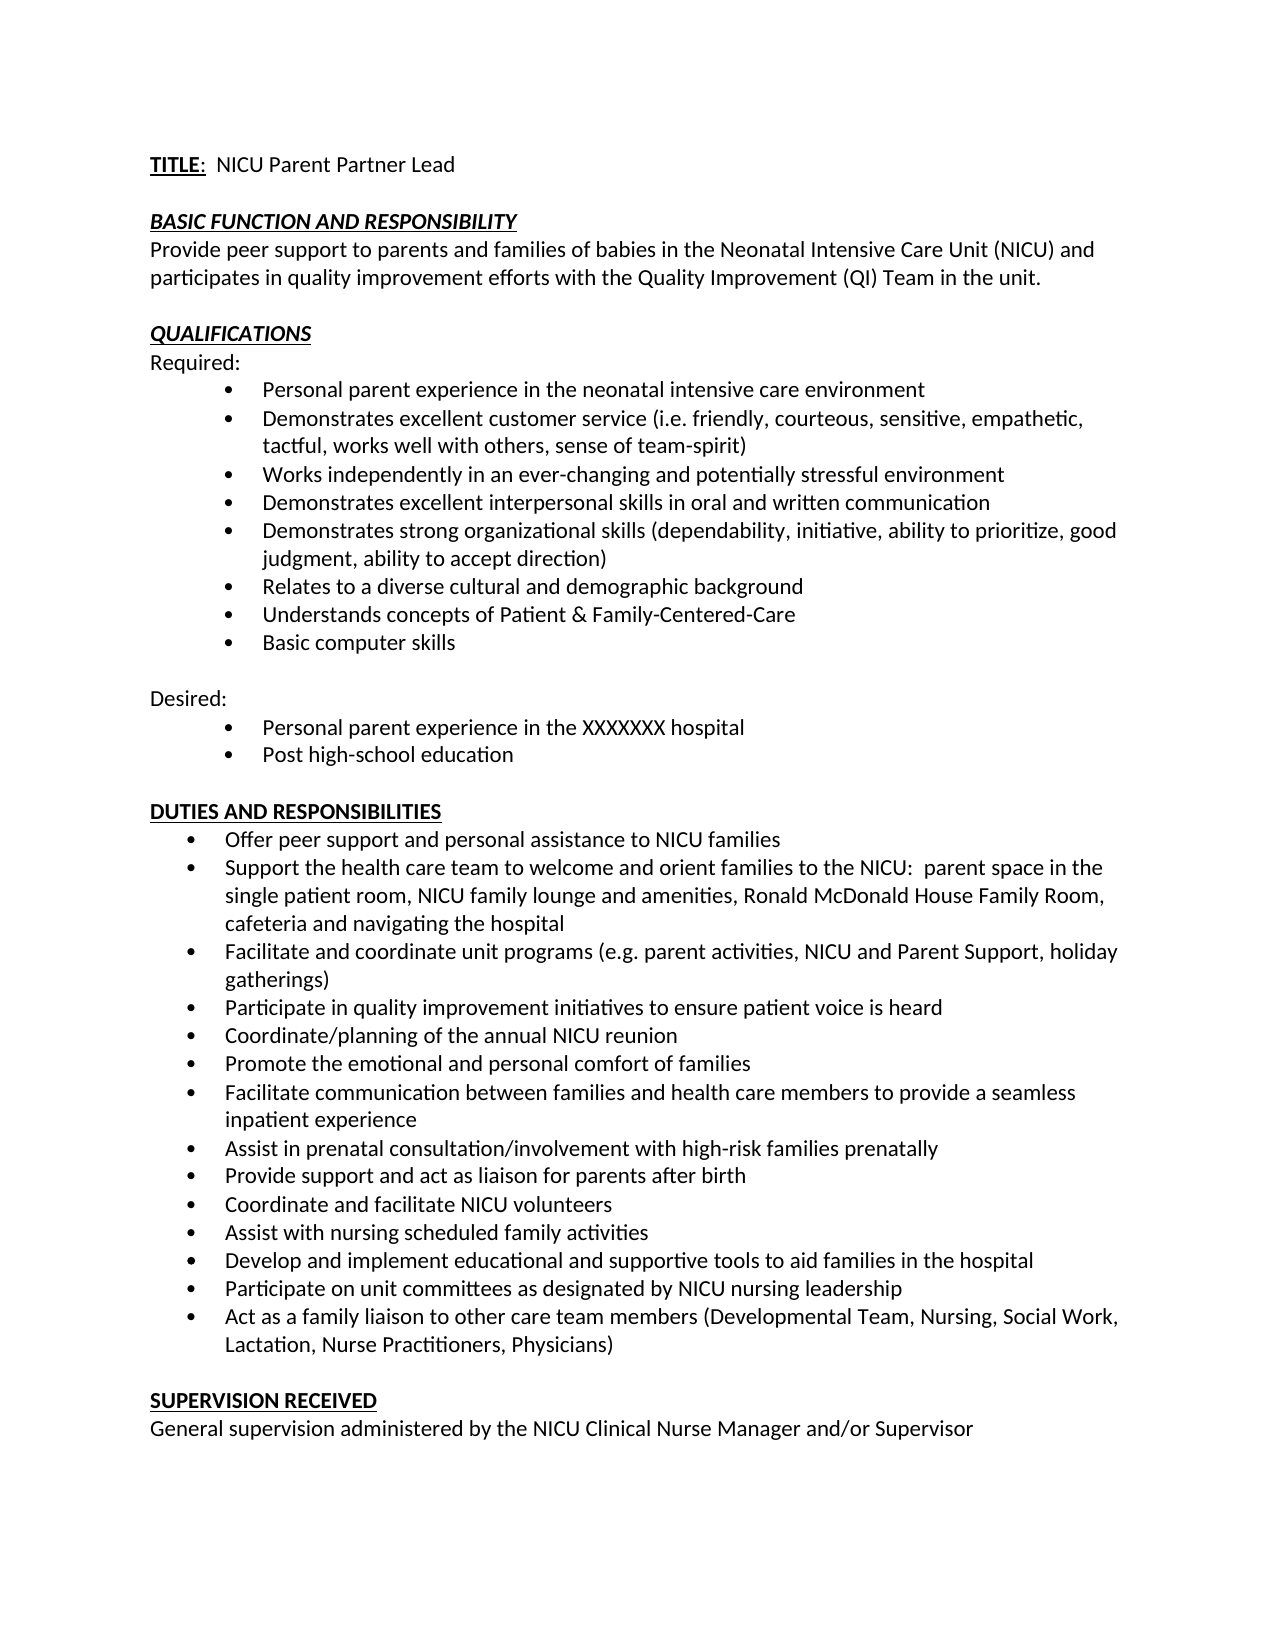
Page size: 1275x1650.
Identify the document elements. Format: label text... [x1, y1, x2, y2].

list Personal parent experience in the neonatal intensive care environment [225, 376, 1125, 404]
list Promote the emotional and personal comfort of families [187, 1049, 1125, 1078]
text BASIC FUNCTION AND RESPONSIBILITY [150, 207, 1125, 235]
list Basic computer skills [225, 628, 1125, 656]
list Coordinate and facilitate NICU volunteers [187, 1190, 1125, 1218]
text Required: [150, 348, 1125, 376]
text Provide peer support to parents and families of babies in the Neonatal Intensive Care Unit (NICU) and participates in quality improvement efforts with the Quality Improvement (QI) Team in the unit. [150, 235, 1125, 291]
list Coordinate/planning of the annual NICU reunion [187, 1022, 1125, 1049]
list Personal parent experience in the XXXXXXX hospital [225, 713, 1125, 741]
list Provide support and act as liaison for parents after birth [187, 1162, 1125, 1190]
list Demonstrates strong organizational skills (dependability, initiative, ability to prioritize, good judgment, ability to accept direction) [225, 516, 1125, 572]
list Demonstrates excellent customer service (i.e. friendly, courteous, sensitive, empathetic, tactful, works well with others, sense of team-spirit) [225, 404, 1125, 460]
text TITLE: NICU Parent Partner Lead [150, 150, 1125, 178]
text DUTIES AND RESPONSIBILITIES [150, 797, 1125, 825]
list Facilitate communication between families and health care members to provide a seamless inpatient experience [187, 1078, 1125, 1134]
list Support the health care team to welcome and orient families to the NICU: parent space in the single patient room, NICU family lounge and amenities, Ronald McDonald House Family Room, cafeteria and navigating the hospital [187, 853, 1125, 937]
text SUPERVISION RECEIVED [150, 1387, 1125, 1414]
list Act as a family liaison to other care team members (Developmental Team, Nursing, Social Work, Lactation, Nurse Practitioners, Physicians) [187, 1302, 1125, 1358]
list Assist in prenatal consultation/involvement with high-risk families prenatally [187, 1134, 1125, 1162]
list Post high-school education [225, 741, 1125, 769]
list Works independently in an ever-changing and potentially stressful environment [225, 460, 1125, 488]
list Facilitate and coordinate unit programs (e.g. parent activities, NICU and Parent Support, holiday gatherings) [187, 937, 1125, 993]
list Relates to a diverse cultural and demographic background [225, 572, 1125, 600]
text QUALIFICATIONS [150, 319, 1125, 348]
list Assist with nursing scheduled family activities [187, 1218, 1125, 1246]
list Develop and implement educational and supportive tools to aid families in the hospital [187, 1246, 1125, 1274]
list Offer peer support and personal assistance to NICU families [187, 825, 1125, 853]
list Participate in quality improvement initiatives to ensure patient voice is heard [187, 993, 1125, 1022]
list Participate on unit committees as designated by NICU nursing leadership [187, 1274, 1125, 1302]
text General supervision administered by the NICU Clinical Nurse Manager and/or Supervisor [150, 1414, 1125, 1443]
list Demonstrates excellent interpersonal skills in oral and written communication [225, 488, 1125, 516]
text Desired: [150, 684, 1125, 713]
list Understands concepts of Patient & Family-Centered-Care [225, 600, 1125, 628]
